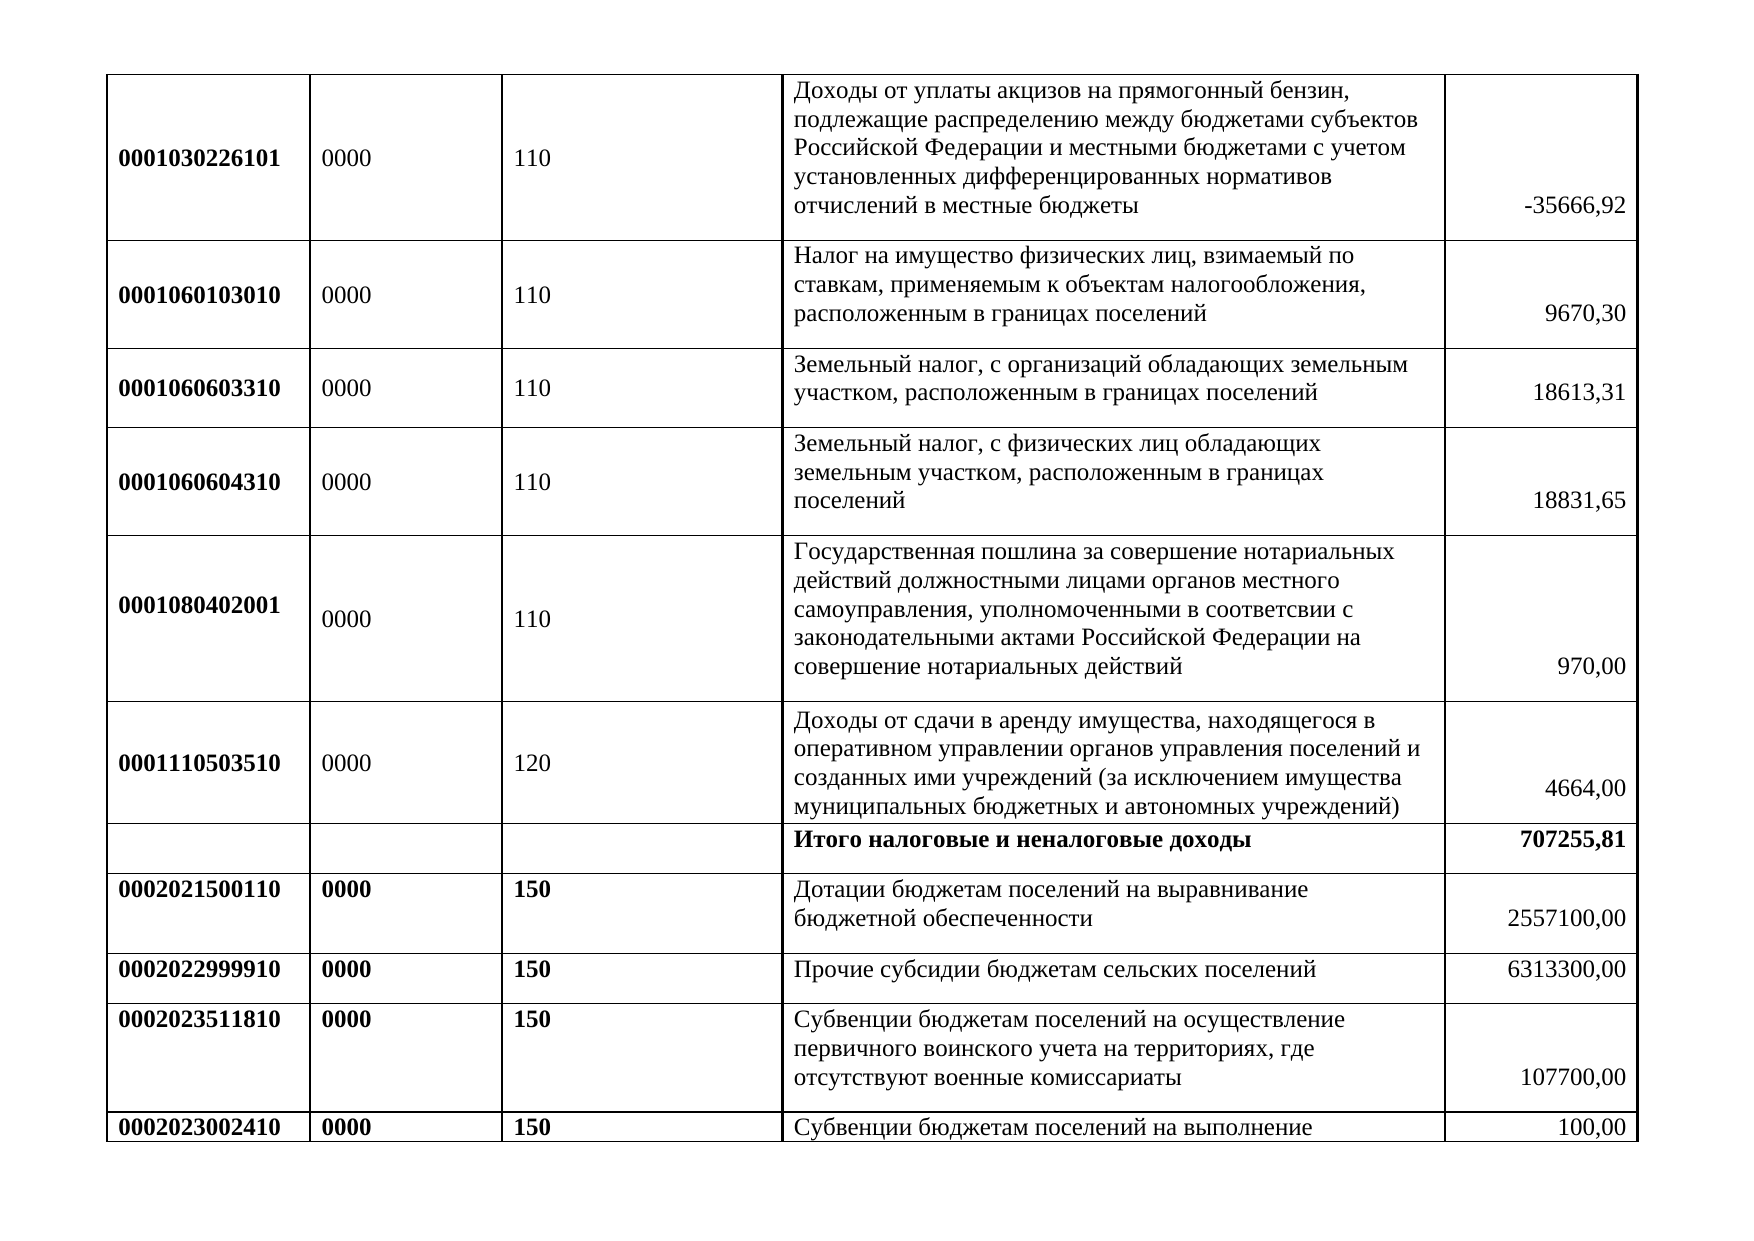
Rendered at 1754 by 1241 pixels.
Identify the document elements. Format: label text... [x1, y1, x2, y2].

table_cell 150 [503, 1113, 781, 1141]
table_cell 110 [503, 75, 781, 239]
table_cell 0000 [311, 536, 501, 701]
table_cell 150 [503, 874, 781, 953]
table_cell 18613,31 [1446, 349, 1636, 427]
table_cell 0002021500110 [108, 874, 309, 953]
table_cell 970,00 [1446, 536, 1636, 701]
table_cell Дотации бюджетам поселений на выравнивание бюджетной обеспеченности [784, 874, 1444, 953]
table_cell 0001110503510 [108, 702, 309, 823]
table_cell 0000 [311, 702, 501, 823]
table_cell 110 [503, 241, 781, 348]
table_cell Земельный налог, с организаций обладающих земельным участком, расположенным в границах поселений [784, 349, 1444, 427]
table_cell 110 [503, 349, 781, 427]
table_cell 0000 [311, 349, 501, 427]
table_cell 0000 [311, 1004, 501, 1111]
table_cell 4664,00 [1446, 702, 1636, 823]
table_cell 0000 [311, 241, 501, 348]
table_cell 9670,30 [1446, 241, 1636, 348]
table_cell 2557100,00 [1446, 874, 1636, 953]
table_cell 0000 [311, 428, 501, 535]
table_cell Доходы от сдачи в аренду имущества, находящегося в оперативном управлении органов управления поселений и созданных ими учреждений (за исключением имущества муниципальных бюджетных и автономных учреждений) [784, 702, 1444, 823]
table_cell 6313300,00 [1446, 954, 1636, 1003]
table_cell 100,00 [1446, 1113, 1636, 1141]
table_cell Налог на имущество физических лиц, взимаемый по ставкам, применяемым к объектам налогообложения, расположенным в границах поселений [784, 241, 1444, 348]
table_cell 707255,81 [1446, 824, 1636, 873]
table_cell 0001060604310 [108, 428, 309, 535]
table_cell 0000 [311, 954, 501, 1003]
table_cell 110 [503, 536, 781, 701]
table_cell 0002023002410 [108, 1113, 309, 1141]
table_cell 107700,00 [1446, 1004, 1636, 1111]
table_cell Государственная пошлина за совершение нотариальных действий должностными лицами органов местного самоуправления, уполномоченными в соответсвии с законодательными актами Российской Федерации на совершение нотариальных действий [784, 536, 1444, 701]
table_cell Доходы от уплаты акцизов на прямогонный бензин, подлежащие распределению между бюджетами субъектов Российской Федерации и местными бюджетами с учетом установленных дифференцированных нормативов отчислений в местные бюджеты [784, 75, 1444, 239]
table_cell Субвенции бюджетам поселений на осуществление первичного воинского учета на территориях, где отсутствуют военные комиссариаты [784, 1004, 1444, 1111]
table_cell 150 [503, 954, 781, 1003]
table_cell Земельный налог, с физических лиц обладающих земельным участком, расположенным в границах поселений [784, 428, 1444, 535]
table_cell 0001060603310 [108, 349, 309, 427]
table_cell Прочие субсидии бюджетам сельских поселений [784, 954, 1444, 1003]
table_cell 120 [503, 702, 781, 823]
table_cell 0002022999910 [108, 954, 309, 1003]
table_cell 0001080402001 [108, 536, 309, 701]
table_cell 150 [503, 1004, 781, 1111]
table_cell 0001060103010 [108, 241, 309, 348]
table_cell 0002023511810 [108, 1004, 309, 1111]
table_cell -35666,92 [1446, 75, 1636, 239]
table_cell 0000 [311, 75, 501, 239]
table_cell 110 [503, 428, 781, 535]
table_cell [503, 824, 781, 873]
table_cell Итого налоговые и неналоговые доходы [784, 824, 1444, 873]
table_cell [108, 824, 309, 873]
table_cell 18831,65 [1446, 428, 1636, 535]
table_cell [784, 1113, 1444, 1141]
table_cell 0000 [311, 1113, 501, 1141]
table_cell [311, 824, 501, 873]
table_cell 0001030226101 [108, 75, 309, 239]
table_cell 0000 [311, 874, 501, 953]
